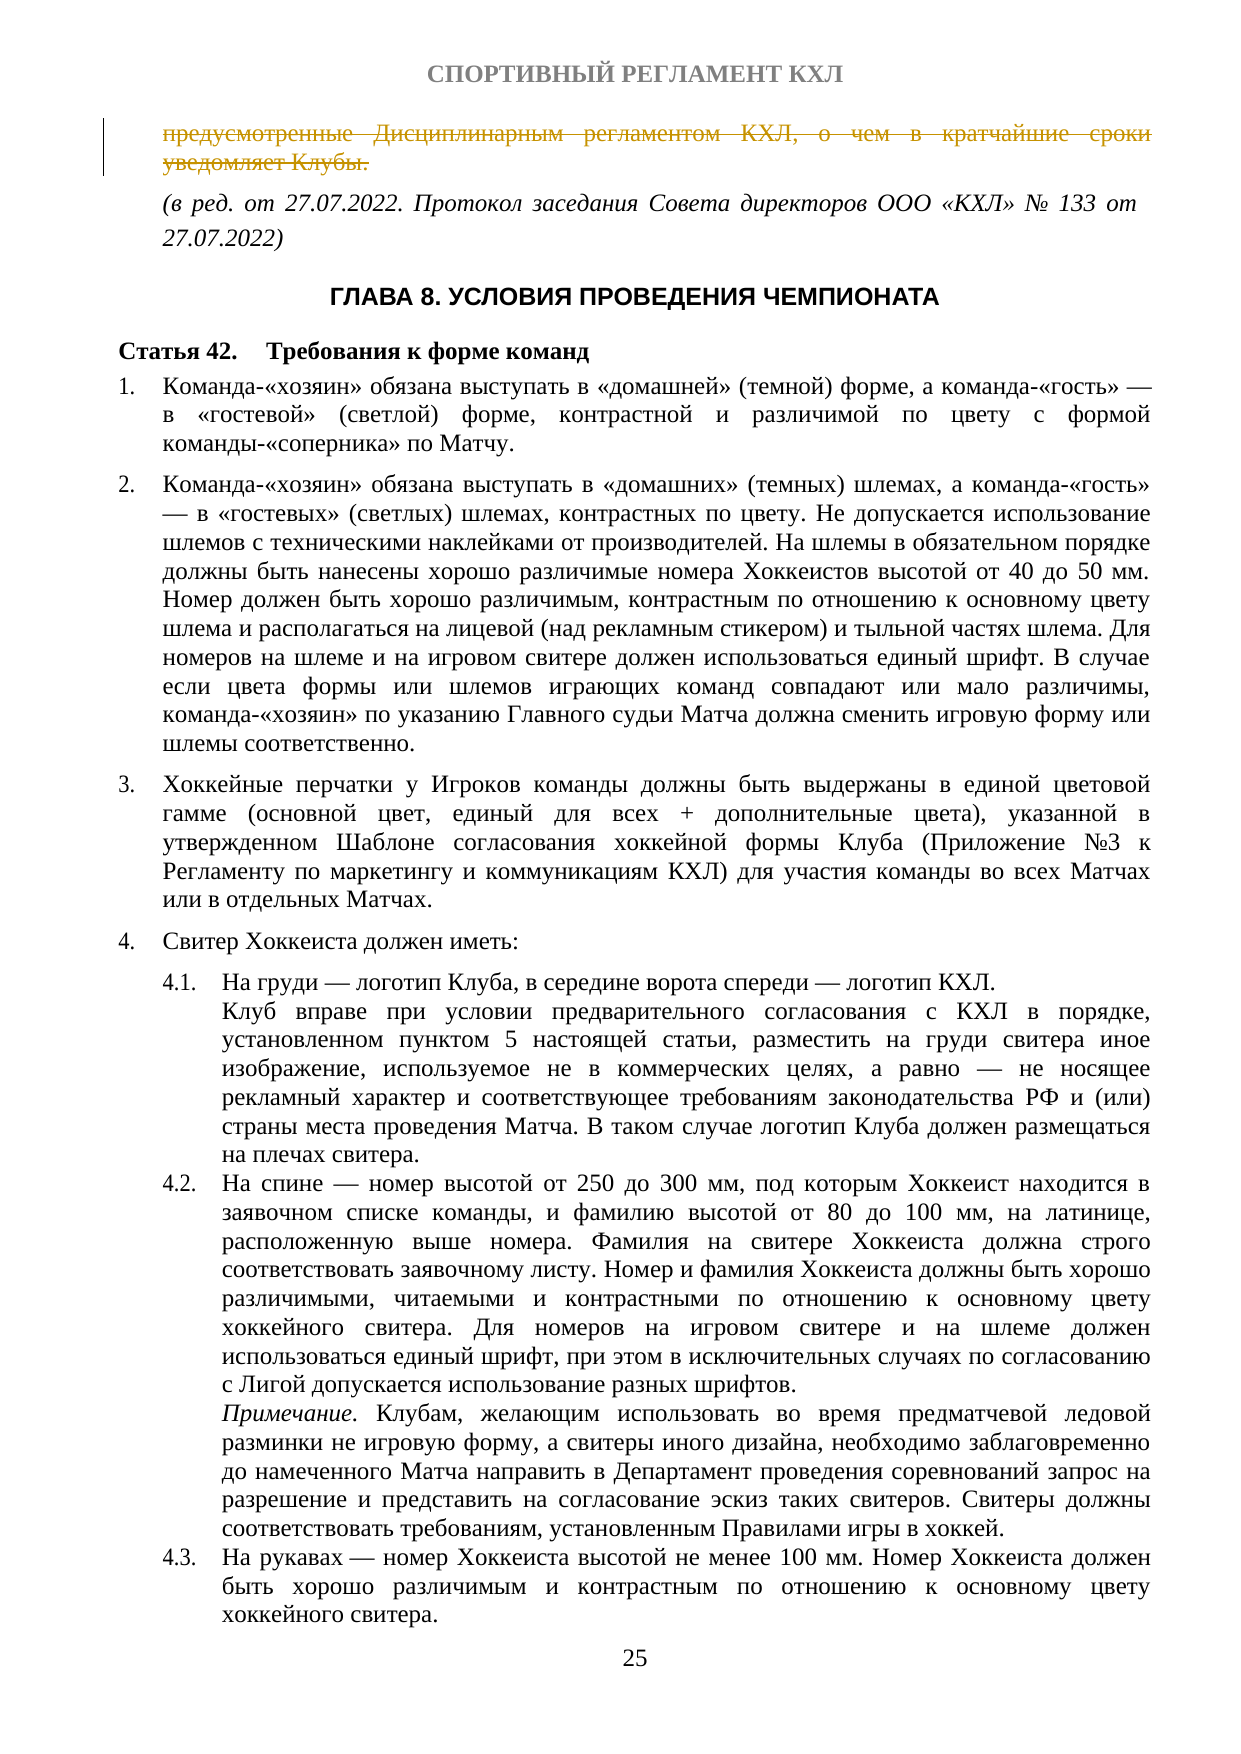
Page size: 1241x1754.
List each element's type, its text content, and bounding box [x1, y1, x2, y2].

list На спине — номер высотой от 250 до 300 мм, под которым Хоккеист находится в заявочном списке команды, и фамилию высотой от 80 до 100 мм, на латинице, расположенную выше номера. Фамилия на свитере Хоккеиста должна строго соответствовать заявочному листу. Номер и фамилия Хоккеиста должны быть хорошо различимыми, читаемыми и контрастными по отношению к основному цвету хоккейного свитера. Для номеров на игровом свитере и на шлеме должен использоваться единый шрифт, при этом в исключительных случаях по согласованию с Лигой допускается использование разных шрифтов. [162, 1168, 1152, 1398]
list Хоккейные перчатки у Игроков команды должны быть выдержаны в единой цветовой гамме (основной цвет, единый для всех + дополнительные цвета), указанной в утвержденном Шаблоне согласования хоккейной формы Клуба (Приложение №3 к Регламенту по маркетингу и коммуникациям КХЛ) для участия команды во всех Матчах или в отдельных Матчах. [118, 769, 1152, 913]
list На груди — логотип Клуба, в середине ворота спереди — логотип КХЛ. Клуб вправе при условии предварительного согласования с КХЛ в порядке, установленном пунктом 5 настоящей статьи, разместить на груди свитера иное изображение, используемое не в коммерческих целях, а равно — не носящее рекламный характер и соответствующее требованиям законодательства РФ и (или) страны места проведения Матча. В таком случае логотип Клуба должен размещаться на плечах свитера. [162, 967, 1152, 1168]
list Свитер Хоккеиста должен иметь: [118, 926, 1152, 954]
subtitle Статья 42. Требования к форме команд [118, 336, 1152, 364]
subtitle ГЛАВА 8. УСЛОВИЯ ПРОВЕДЕНИЯ ЧЕМПИОНАТА [118, 282, 1152, 311]
text Примечание. Клубам, желающим использовать во время предматчевой ледовой разминки не игровую форму, а свитеры иного дизайна, необходимо заблаговременно до намеченного Матча направить в Департамент проведения соревнований запрос на разрешение и представить на согласование эскиз таких свитеров. Свитеры должны соответствовать требованиям, установленным Правилами игры в хоккей. [222, 1398, 1152, 1542]
text (в ред. от 27.07.2022. Протокол заседания Совета директоров ООО «КХЛ» № 133 от 27.07.2022) [162, 188, 1140, 251]
list На рукавах — номер Хоккеиста высотой не менее 100 мм. Номер Хоккеиста должен быть хорошо различимым и контрастным по отношению к основному цвету хоккейного свитера. [162, 1542, 1152, 1628]
list Команда-«хозяин» обязана выступать в «домашних» (темных) шлемах, а команда-«гость» — в «гостевых» (светлых) шлемах, контрастных по цвету. Не допускается использование шлемов с техническими наклейками от производителей. На шлемы в обязательном порядке должны быть нанесены хорошо различимые номера Хоккеистов высотой от 40 до 50 мм. Номер должен быть хорошо различимым, контрастным по отношению к основному цвету шлема и располагаться на лицевой (над рекламным стикером) и тыльной частях шлема. Для номеров на шлеме и на игровом свитере должен использоваться единый шрифт. В случае если цвета формы или шлемов играющих команд совпадают или мало различимы, команда-«хозяин» по указанию Главного судьи Матча должна сменить игровую форму или шлемы соответственно. [118, 469, 1152, 757]
list Команда-«хозяин» обязана выступать в «домашней» (темной) форме, а команда-«гость» — в «гостевой» (светлой) форме, контрастной и различимой по цвету с формой команды-«соперника» по Матчу. [118, 371, 1152, 457]
